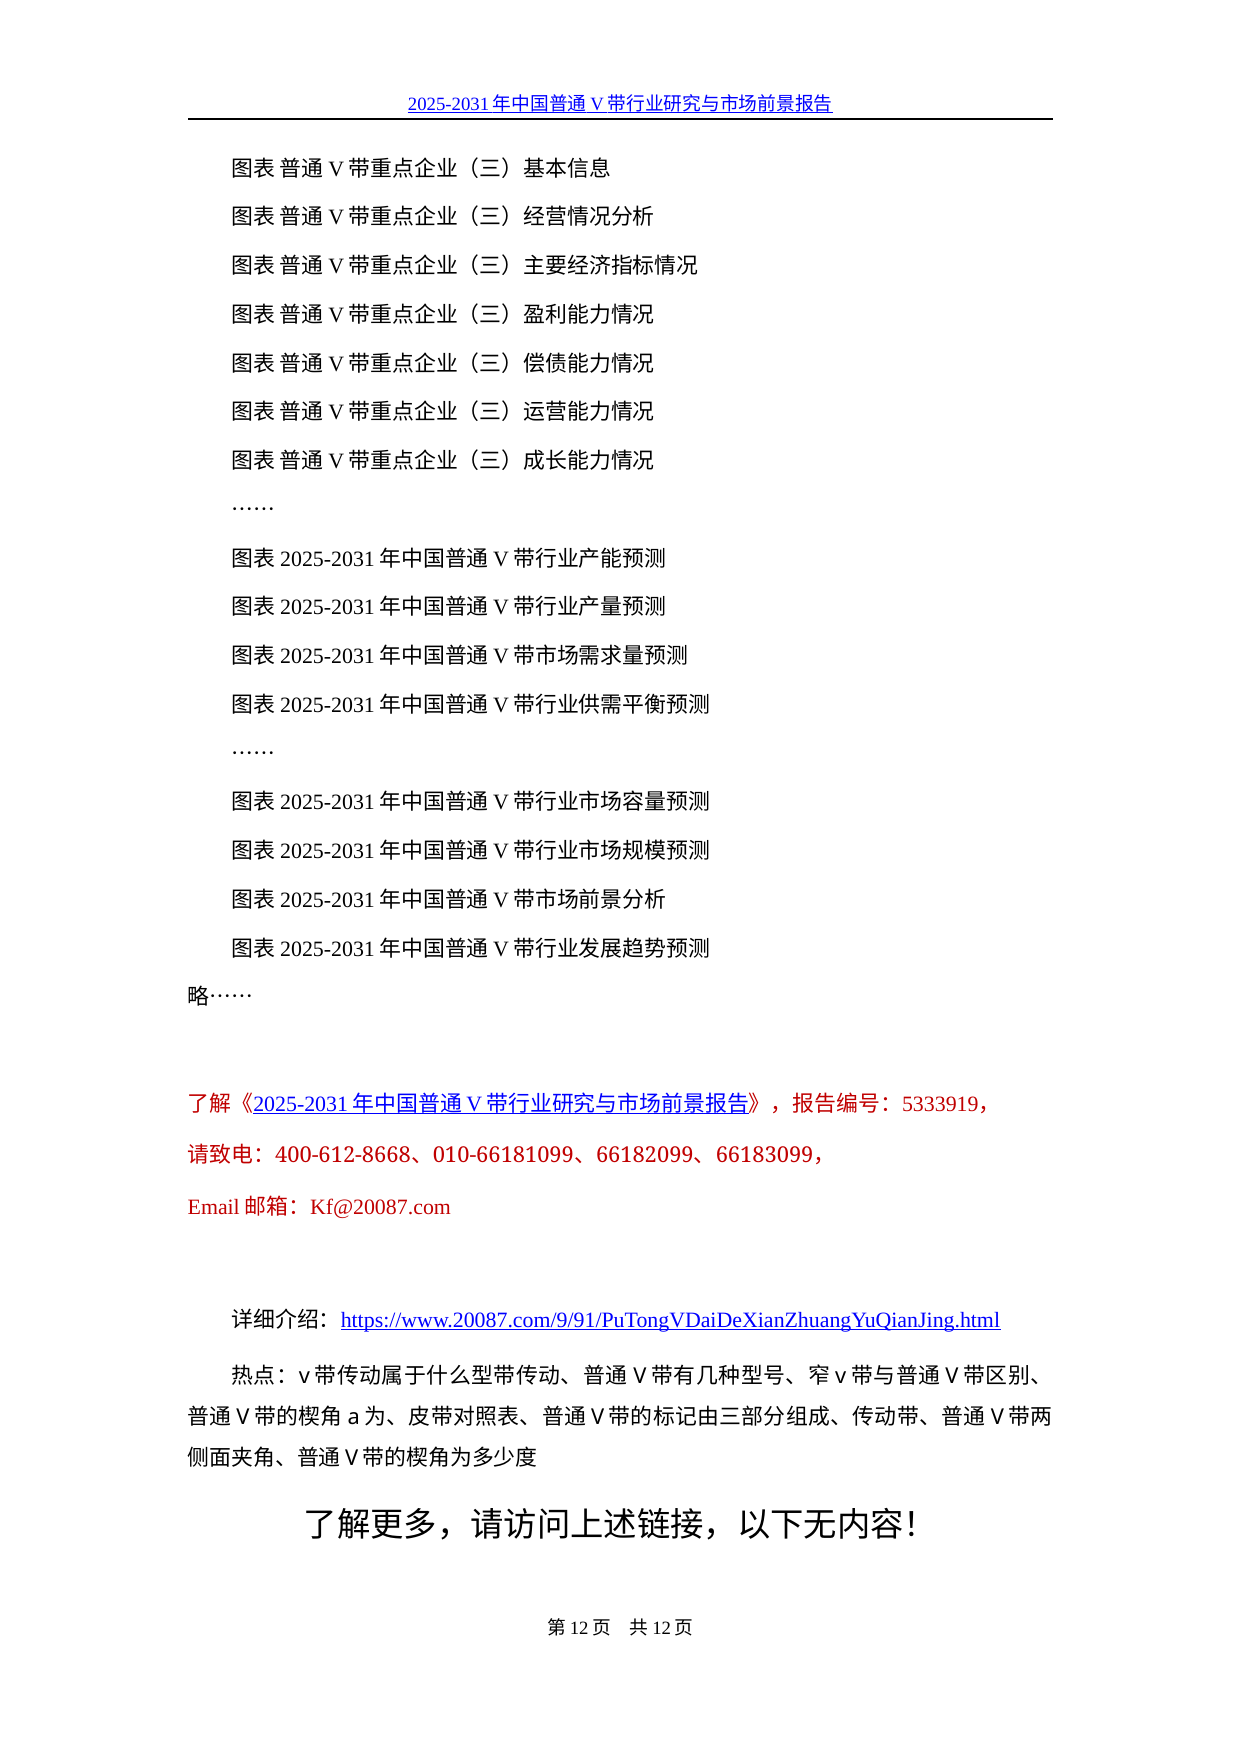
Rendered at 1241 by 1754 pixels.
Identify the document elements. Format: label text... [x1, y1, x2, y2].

text 请致电：400-612-8668、010-66181099、66182099、66183099， [187, 1137, 1053, 1169]
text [187, 150, 1053, 1011]
text 了解《2025-2031年中国普通V带行业研究与市场前景报告》，报告编号：5333919， [187, 1085, 1053, 1118]
text Email邮箱：Kf@20087.com [187, 1188, 1053, 1221]
title 了解更多，请访问上述链接，以下无内容！ [187, 1489, 1053, 1554]
text 热点：v带传动属于什么型带传动、普通V带有几种型号、窄v带与普通V带区别、普通V带的楔角a为、皮带对照表、普通V带的标记由三部分组成、传动带、普通V带两侧面夹角、普通V带的楔角为多少度 [187, 1358, 1053, 1472]
text 详细介绍：https://www.20087.com/9/91/PuTongVDaiDeXianZhuangYuQianJing.html [187, 1301, 1053, 1334]
